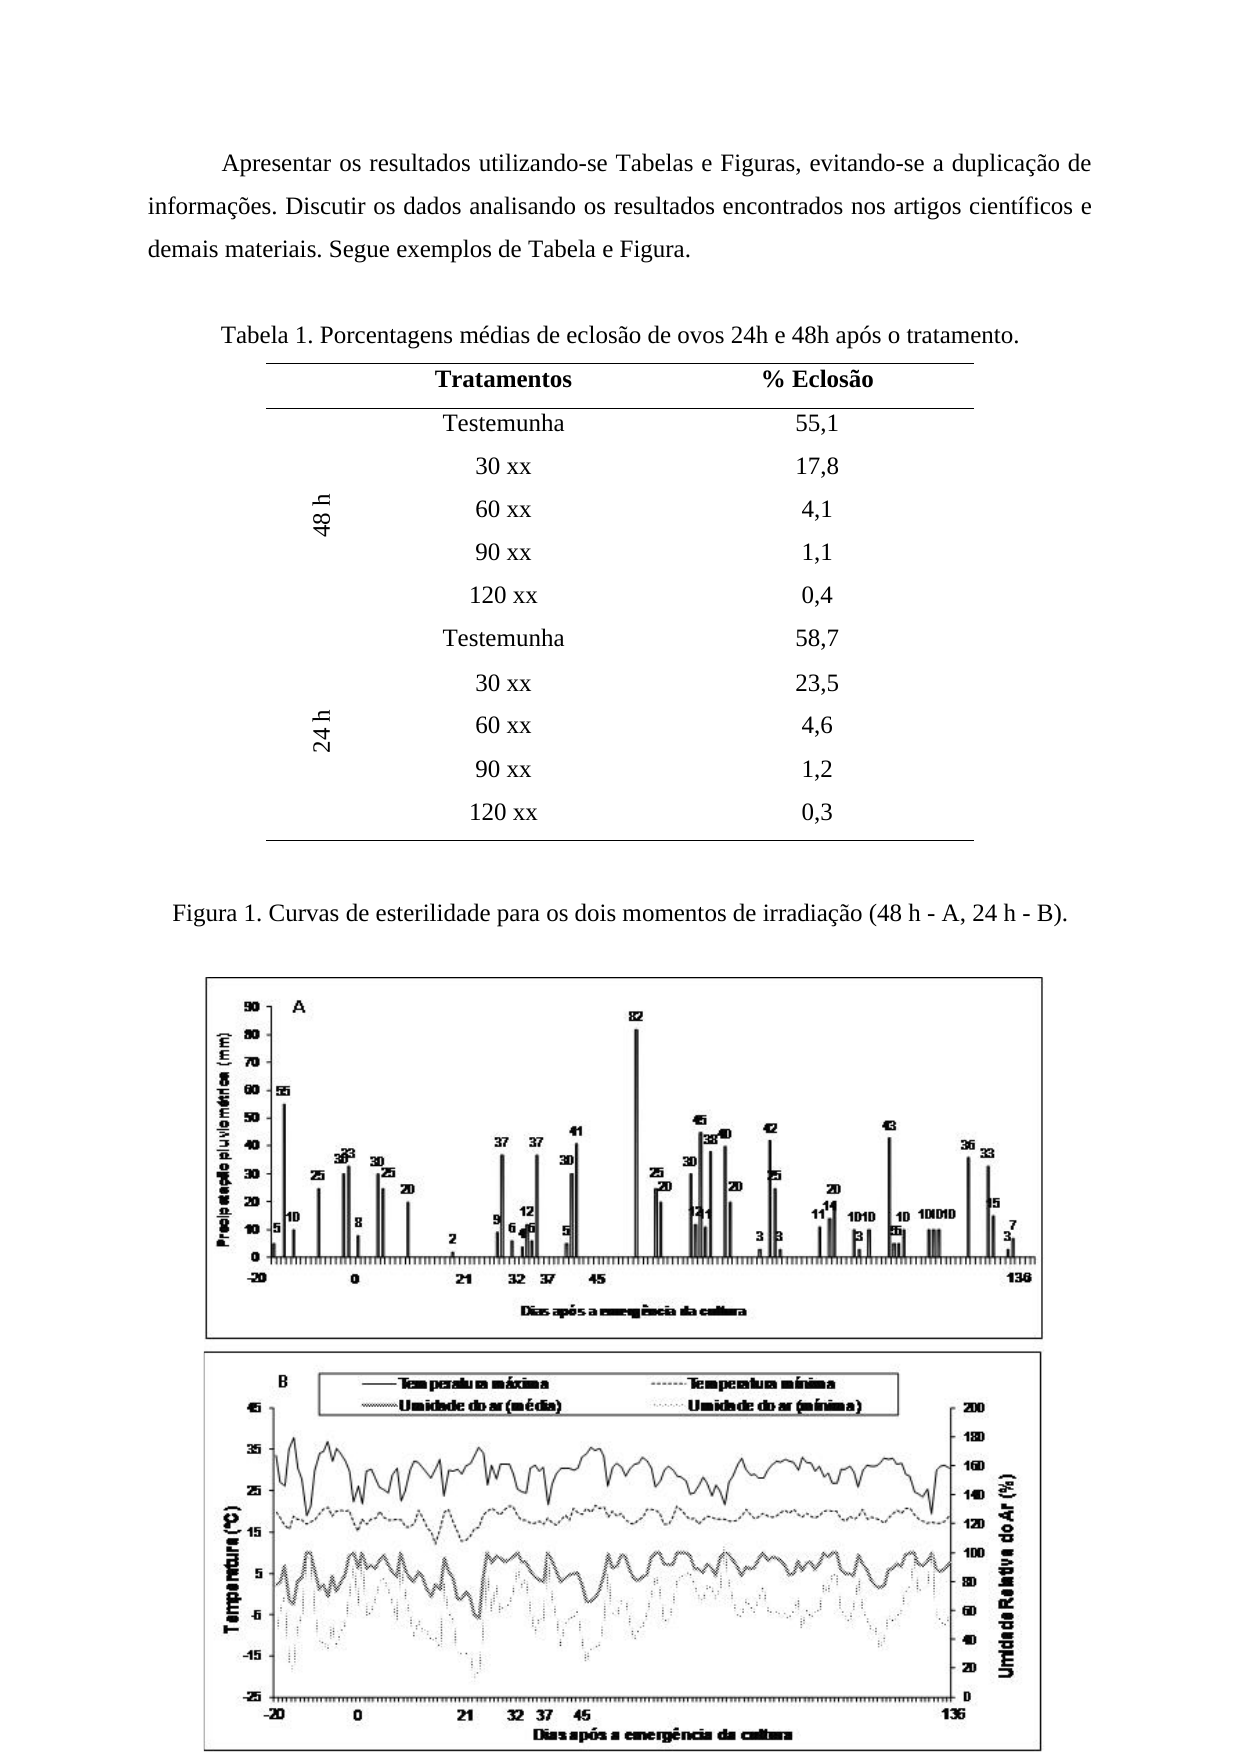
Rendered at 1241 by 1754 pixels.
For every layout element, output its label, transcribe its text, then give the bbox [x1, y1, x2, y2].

table_cell 4,1 [660, 495, 974, 537]
table_cell 55,1 [660, 409, 974, 451]
table_cell 60 xx [346, 711, 660, 754]
table_cell 4,6 [660, 711, 974, 754]
text Apresentar os resultados utilizando-se Tabelas e Figuras, evitando-se a duplicação de informações. Discutir os dados analisando os resultados encontrados nos artigos científicos e demais materiais. Segue exemplos de Tabela e Figura. [148, 148, 1092, 263]
table_cell 30 xx [346, 451, 660, 494]
table_cell 48 h [266, 409, 346, 623]
table_cell 17,8 [660, 451, 974, 494]
table_cell Testemunha [346, 409, 660, 451]
text Figura 1. Curvas de esterilidade para os dois momentos de irradiação (48 h - A, 24 h - B). [148, 898, 1092, 927]
table_cell 120 xx [346, 797, 660, 840]
picture [203, 977, 1148, 1754]
table_cell 58,7 [660, 624, 974, 667]
table_cell 0,4 [660, 581, 974, 623]
table_cell Testemunha [346, 624, 660, 667]
text Tabela 1. Porcentagens médias de eclosão de ovos 24h e 48h após o tratamento. [148, 320, 1092, 349]
table_cell 1,1 [660, 538, 974, 581]
table_cell 120 xx [346, 581, 660, 623]
table_cell 24 h [266, 624, 346, 840]
table_cell 30 xx [346, 667, 660, 711]
table_cell 23,5 [660, 667, 974, 711]
table_header [266, 364, 346, 407]
table_cell 60 xx [346, 495, 660, 537]
table_cell 1,2 [660, 754, 974, 797]
table_header Tratamentos [346, 364, 660, 407]
table_header % Eclosão [660, 364, 974, 407]
table_cell 0,3 [660, 797, 974, 840]
table_cell 90 xx [346, 538, 660, 581]
table_cell 90 xx [346, 754, 660, 797]
